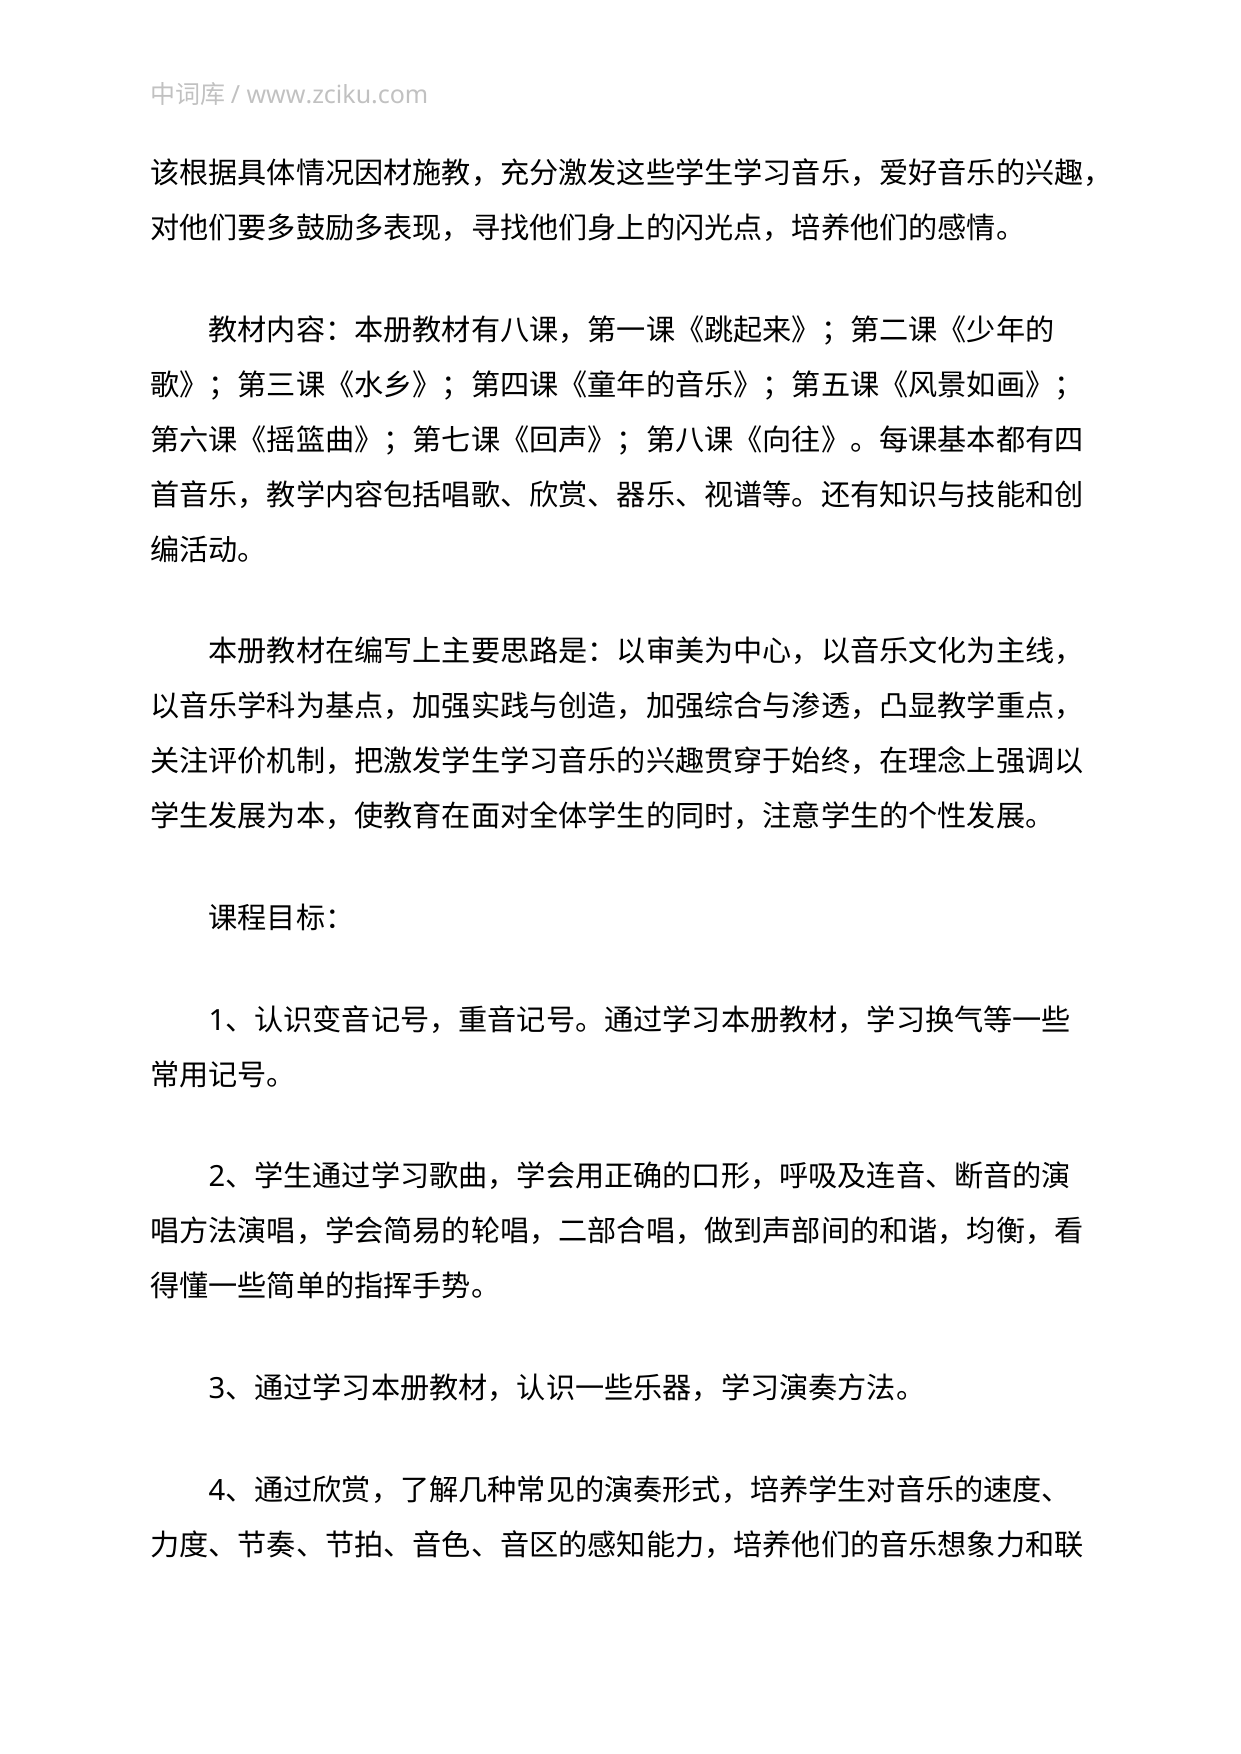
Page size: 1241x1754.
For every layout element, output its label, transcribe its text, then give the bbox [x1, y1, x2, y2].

text 教材内容：本册教材有八课，第一课《跳起来》；第二课《少年的歌》；第三课《水乡》；第四课《童年的音乐》；第五课《风景如画》；第六课《摇篮曲》；第七课《回声》；第八课《向往》。每课基本都有四首音乐，教学内容包括唱歌、欣赏、器乐、视谱等。还有知识与技能和创编活动。 [150, 307, 1090, 568]
text 3、通过学习本册教材，认识一些乐器，学习演奏方法。 [150, 1365, 1090, 1407]
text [150, 1467, 1090, 1564]
text 本册教材在编写上主要思路是：以审美为中心，以音乐文化为主线，以音乐学科为基点，加强实践与创造，加强综合与渗透，凸显教学重点，关注评价机制，把激发学生学习音乐的兴趣贯穿于始终，在理念上强调以学生发展为本，使教育在面对全体学生的同时，注意学生的个性发展。 [150, 628, 1090, 835]
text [150, 150, 1090, 247]
text 课程目标： [150, 894, 1090, 937]
text 1、认识变音记号，重音记号。通过学习本册教材，学习换气等一些常用记号。 [150, 996, 1090, 1093]
text 2、学生通过学习歌曲，学会用正确的口形，呼吸及连音、断音的演唱方法演唱，学会简易的轮唱，二部合唱，做到声部间的和谐，均衡，看得懂一些简单的指挥手势。 [150, 1153, 1090, 1305]
